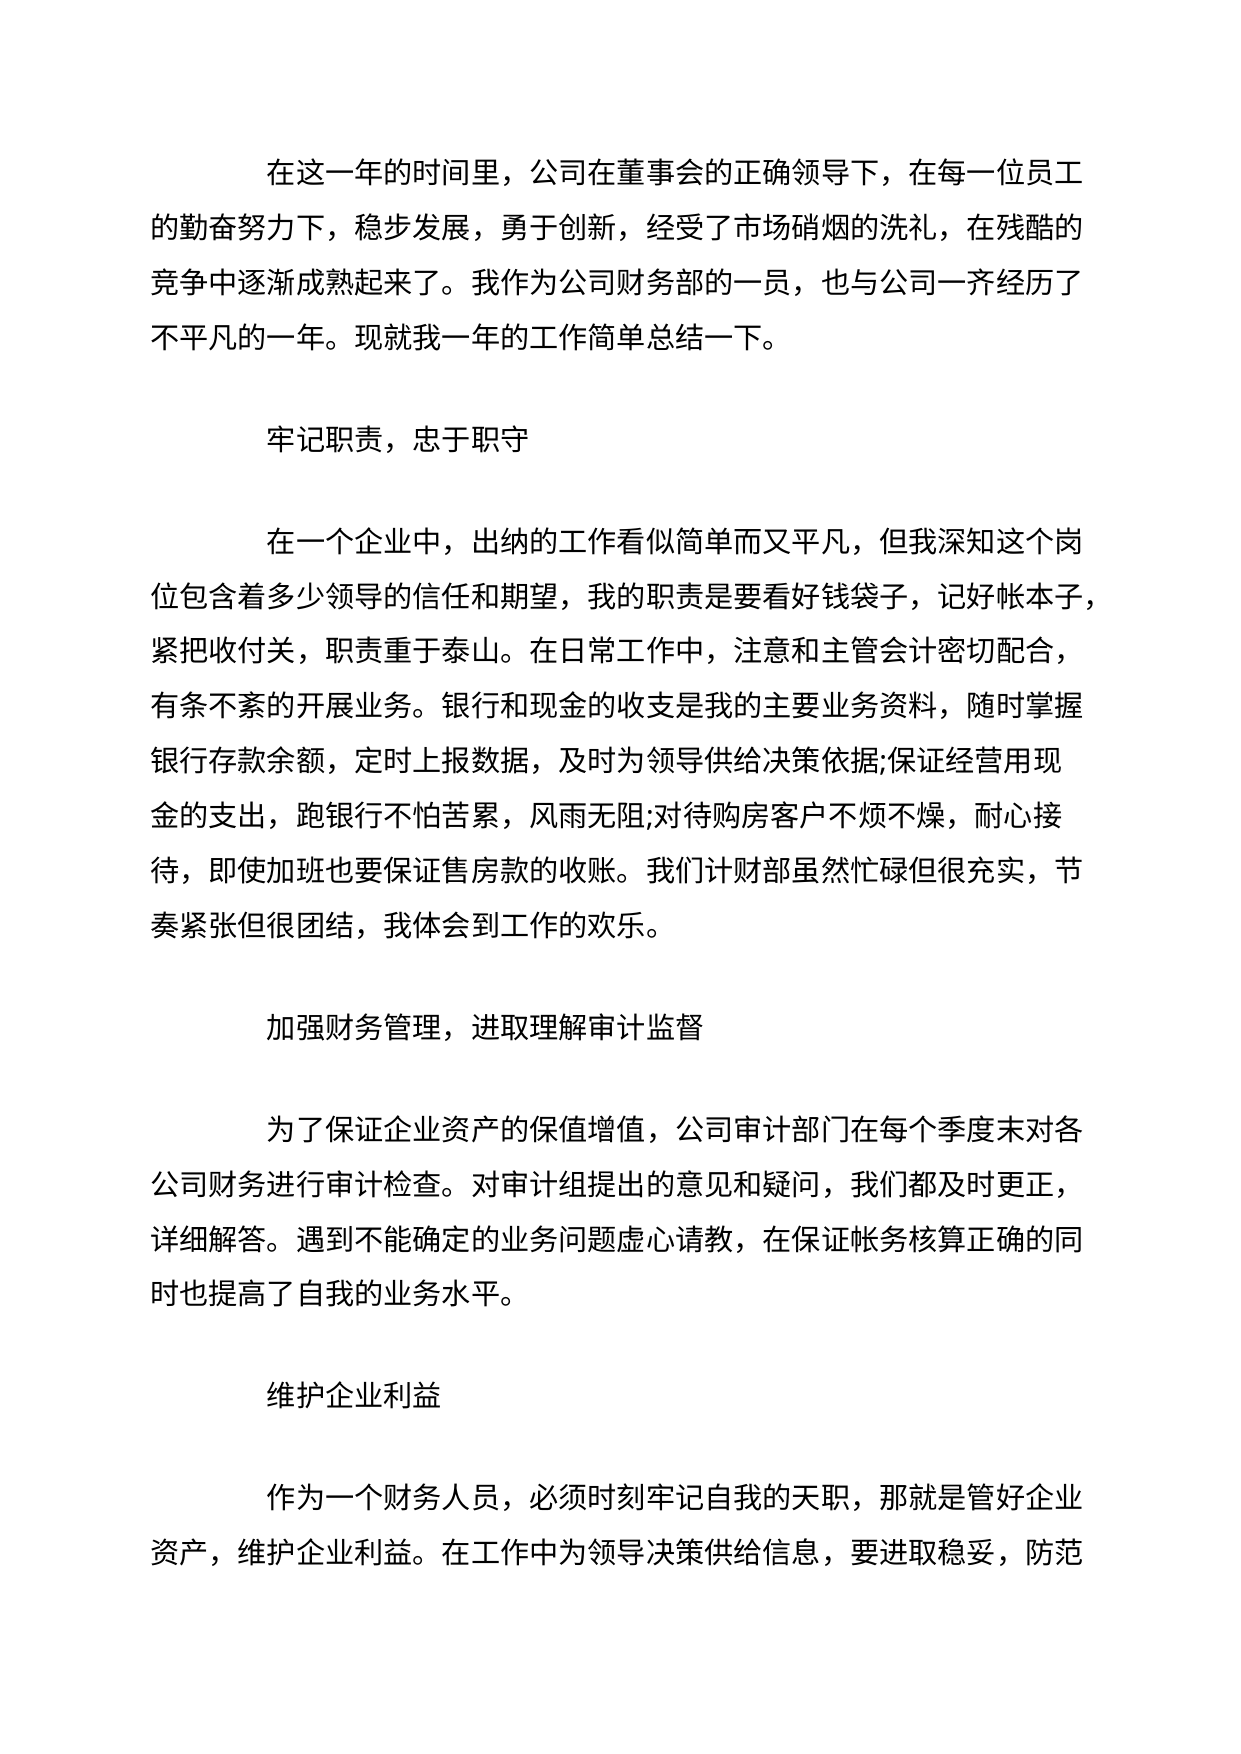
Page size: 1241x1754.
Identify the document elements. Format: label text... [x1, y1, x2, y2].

text 牢记职责，忠于职守 [150, 416, 1090, 459]
text 在一个企业中，出纳的工作看似简单而又平凡，但我深知这个岗位包含着多少领导的信任和期望，我的职责是要看好钱袋子，记好帐本子，紧把收付关，职责重于泰山。在日常工作中，注意和主管会计密切配合，有条不紊的开展业务。银行和现金的收支是我的主要业务资料，随时掌握银行存款余额，定时上报数据，及时为领导供给决策依据;保证经营用现金的支出，跑银行不怕苦累，风雨无阻;对待购房客户不烦不燥，耐心接待，即使加班也要保证售房款的收账。我们计财部虽然忙碌但很充实，节奏紧张但很团结，我体会到工作的欢乐。 [150, 518, 1090, 945]
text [150, 1474, 1090, 1572]
text 维护企业利益 [150, 1373, 1090, 1415]
text 在这一年的时间里，公司在董事会的正确领导下，在每一位员工的勤奋努力下，稳步发展，勇于创新，经受了市场硝烟的洗礼，在残酷的竞争中逐渐成熟起来了。我作为公司财务部的一员，也与公司一齐经历了不平凡的一年。现就我一年的工作简单总结一下。 [150, 150, 1090, 357]
text 加强财务管理，进取理解审计监督 [150, 1004, 1090, 1047]
text 为了保证企业资产的保值增值，公司审计部门在每个季度末对各公司财务进行审计检查。对审计组提出的意见和疑问，我们都及时更正，详细解答。遇到不能确定的业务问题虚心请教，在保证帐务核算正确的同时也提高了自我的业务水平。 [150, 1106, 1090, 1313]
